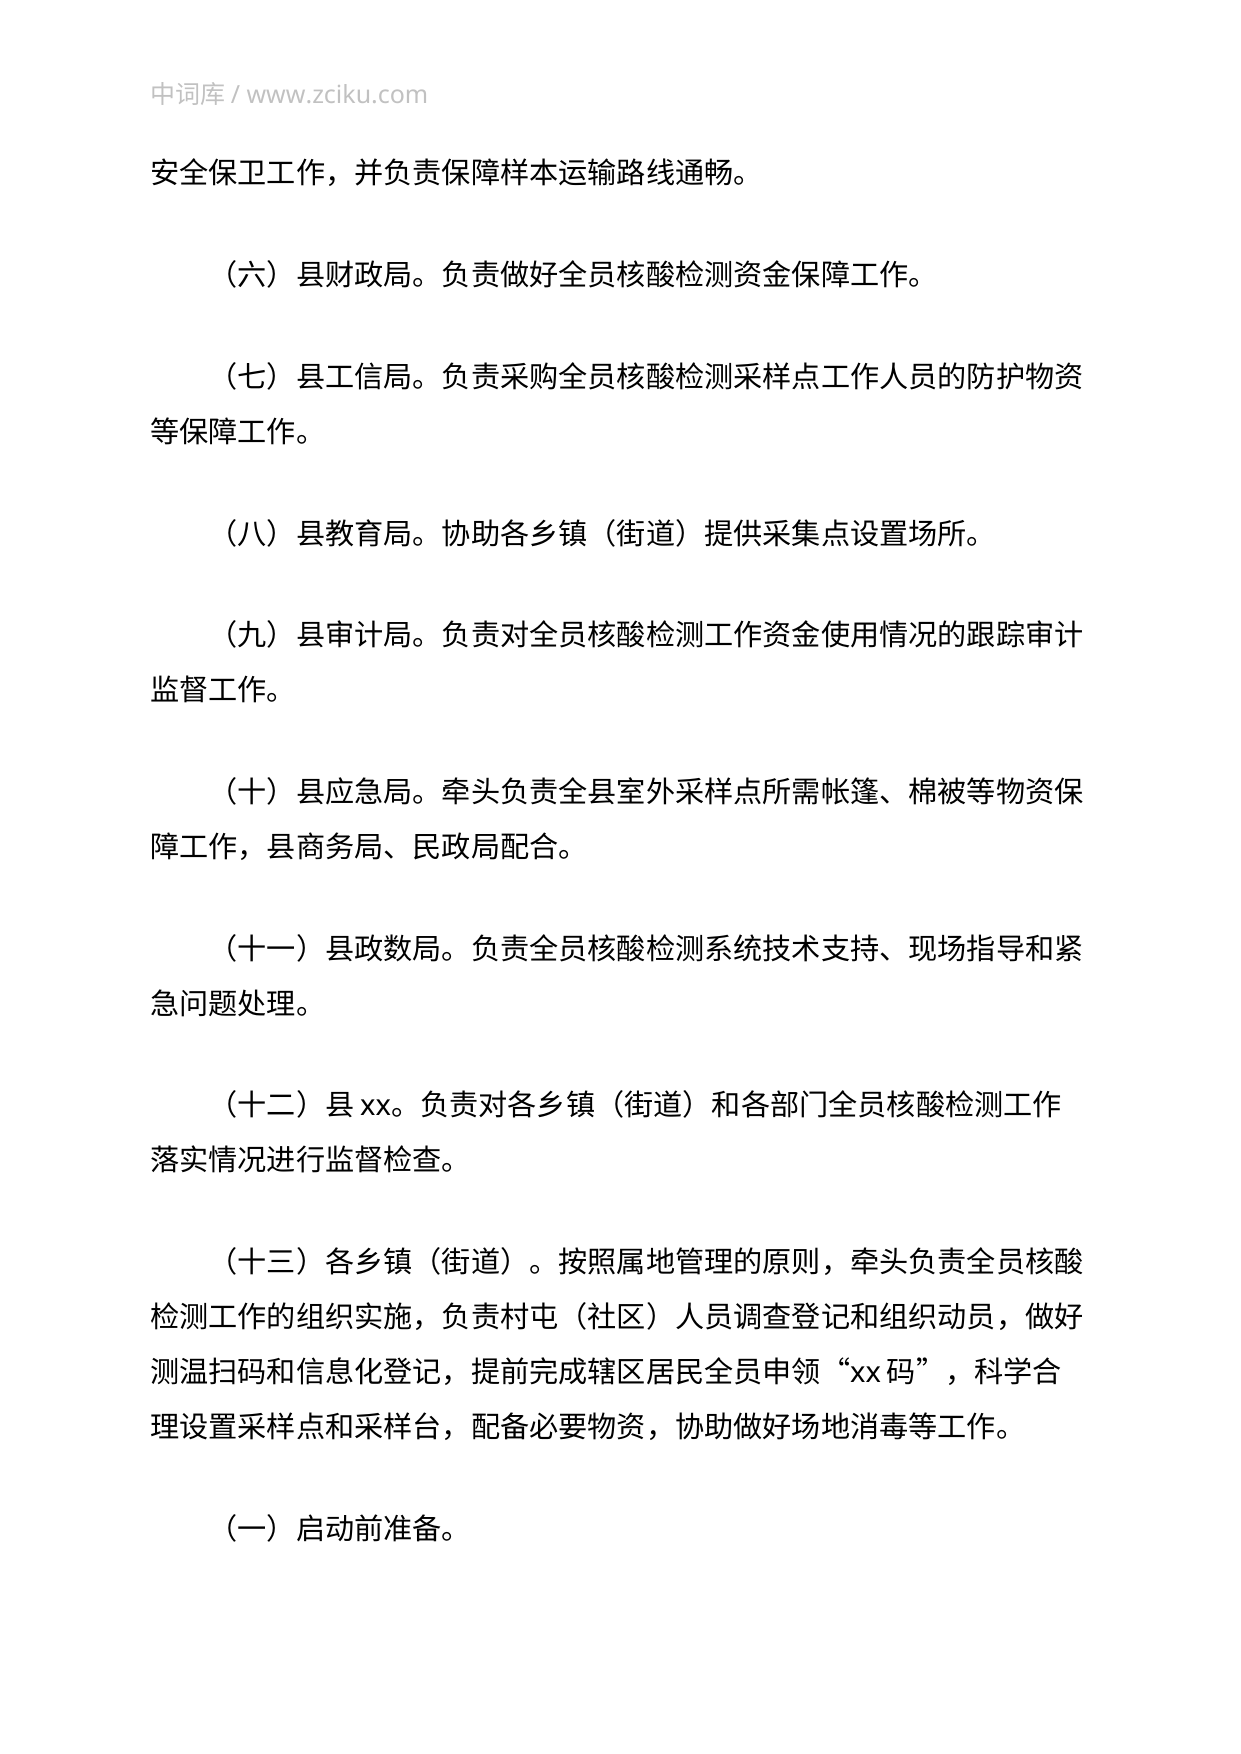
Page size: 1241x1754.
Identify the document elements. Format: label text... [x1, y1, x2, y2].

text （六）县财政局。负责做好全员核酸检测资金保障工作。 [150, 252, 1090, 294]
text （十一）县政数局。负责全员核酸检测系统技术支持、现场指导和紧急问题处理。 [150, 925, 1090, 1022]
text （九）县审计局。负责对全员核酸检测工作资金使用情况的跟踪审计监督工作。 [150, 612, 1090, 709]
text （一）启动前准备。 [150, 1505, 1090, 1548]
text （十）县应急局。牵头负责全县室外采样点所需帐篷、棉被等物资保障工作，县商务局、民政局配合。 [150, 769, 1090, 866]
text （十二）县xx。负责对各乡镇（街道）和各部门全员核酸检测工作落实情况进行监督检查。 [150, 1082, 1090, 1179]
text （八）县教育局。协助各乡镇（街道）提供采集点设置场所。 [150, 510, 1090, 552]
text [150, 150, 1090, 192]
text （七）县工信局。负责采购全员核酸检测采样点工作人员的防护物资等保障工作。 [150, 353, 1090, 451]
text （十三）各乡镇（街道）。按照属地管理的原则，牵头负责全员核酸检测工作的组织实施，负责村屯（社区）人员调查登记和组织动员，做好测温扫码和信息化登记，提前完成辖区居民全员申领“xx码”，科学合理设置采样点和采样台，配备必要物资，协助做好场地消毒等工作。 [150, 1239, 1090, 1446]
